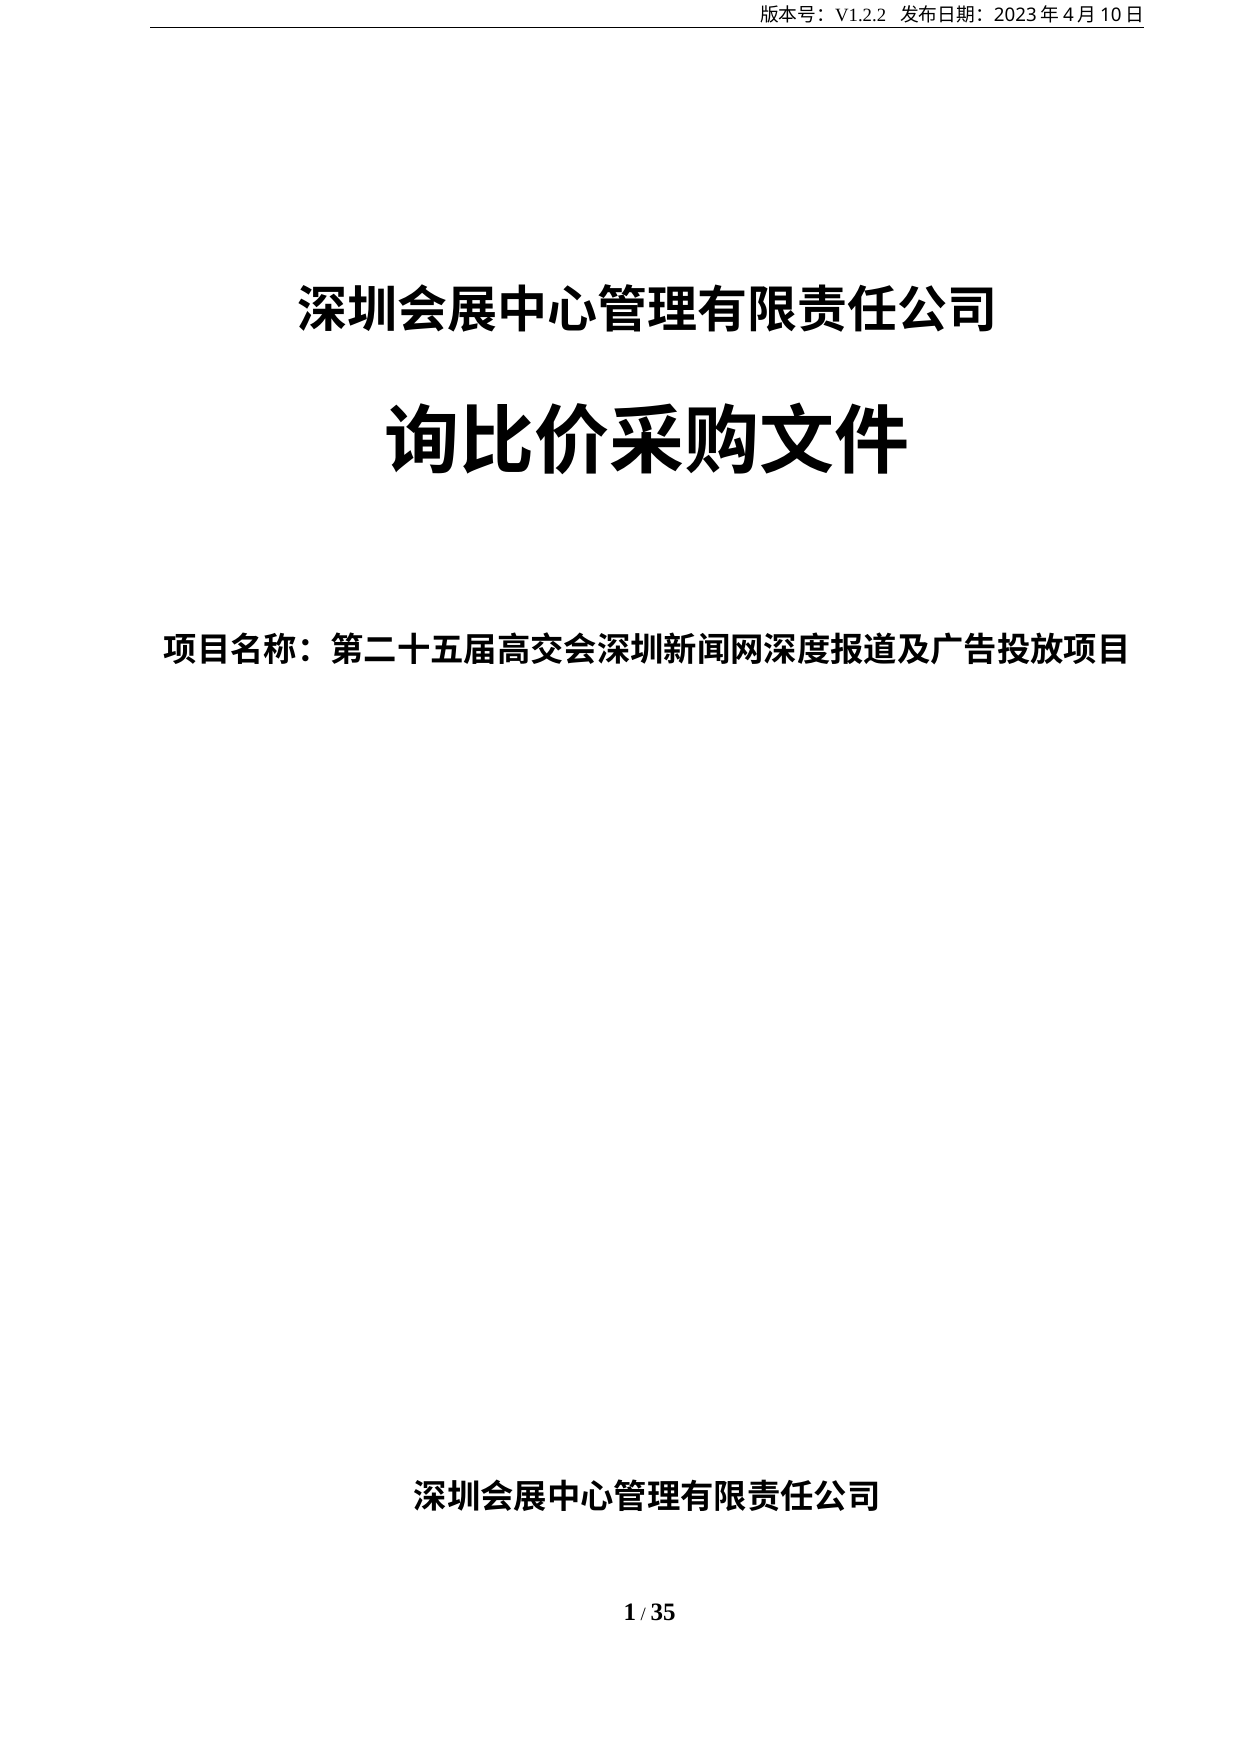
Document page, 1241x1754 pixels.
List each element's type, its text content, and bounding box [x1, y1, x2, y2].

text 深圳会展中心管理有限责任公司 [150, 1461, 1144, 1526]
text 项目名称：第二十五届高交会深圳新闻网深度报道及广告投放项目 [150, 614, 1144, 679]
text 询比价采购文件 [150, 370, 1144, 500]
text 深圳会展中心管理有限责任公司 [150, 256, 1144, 354]
